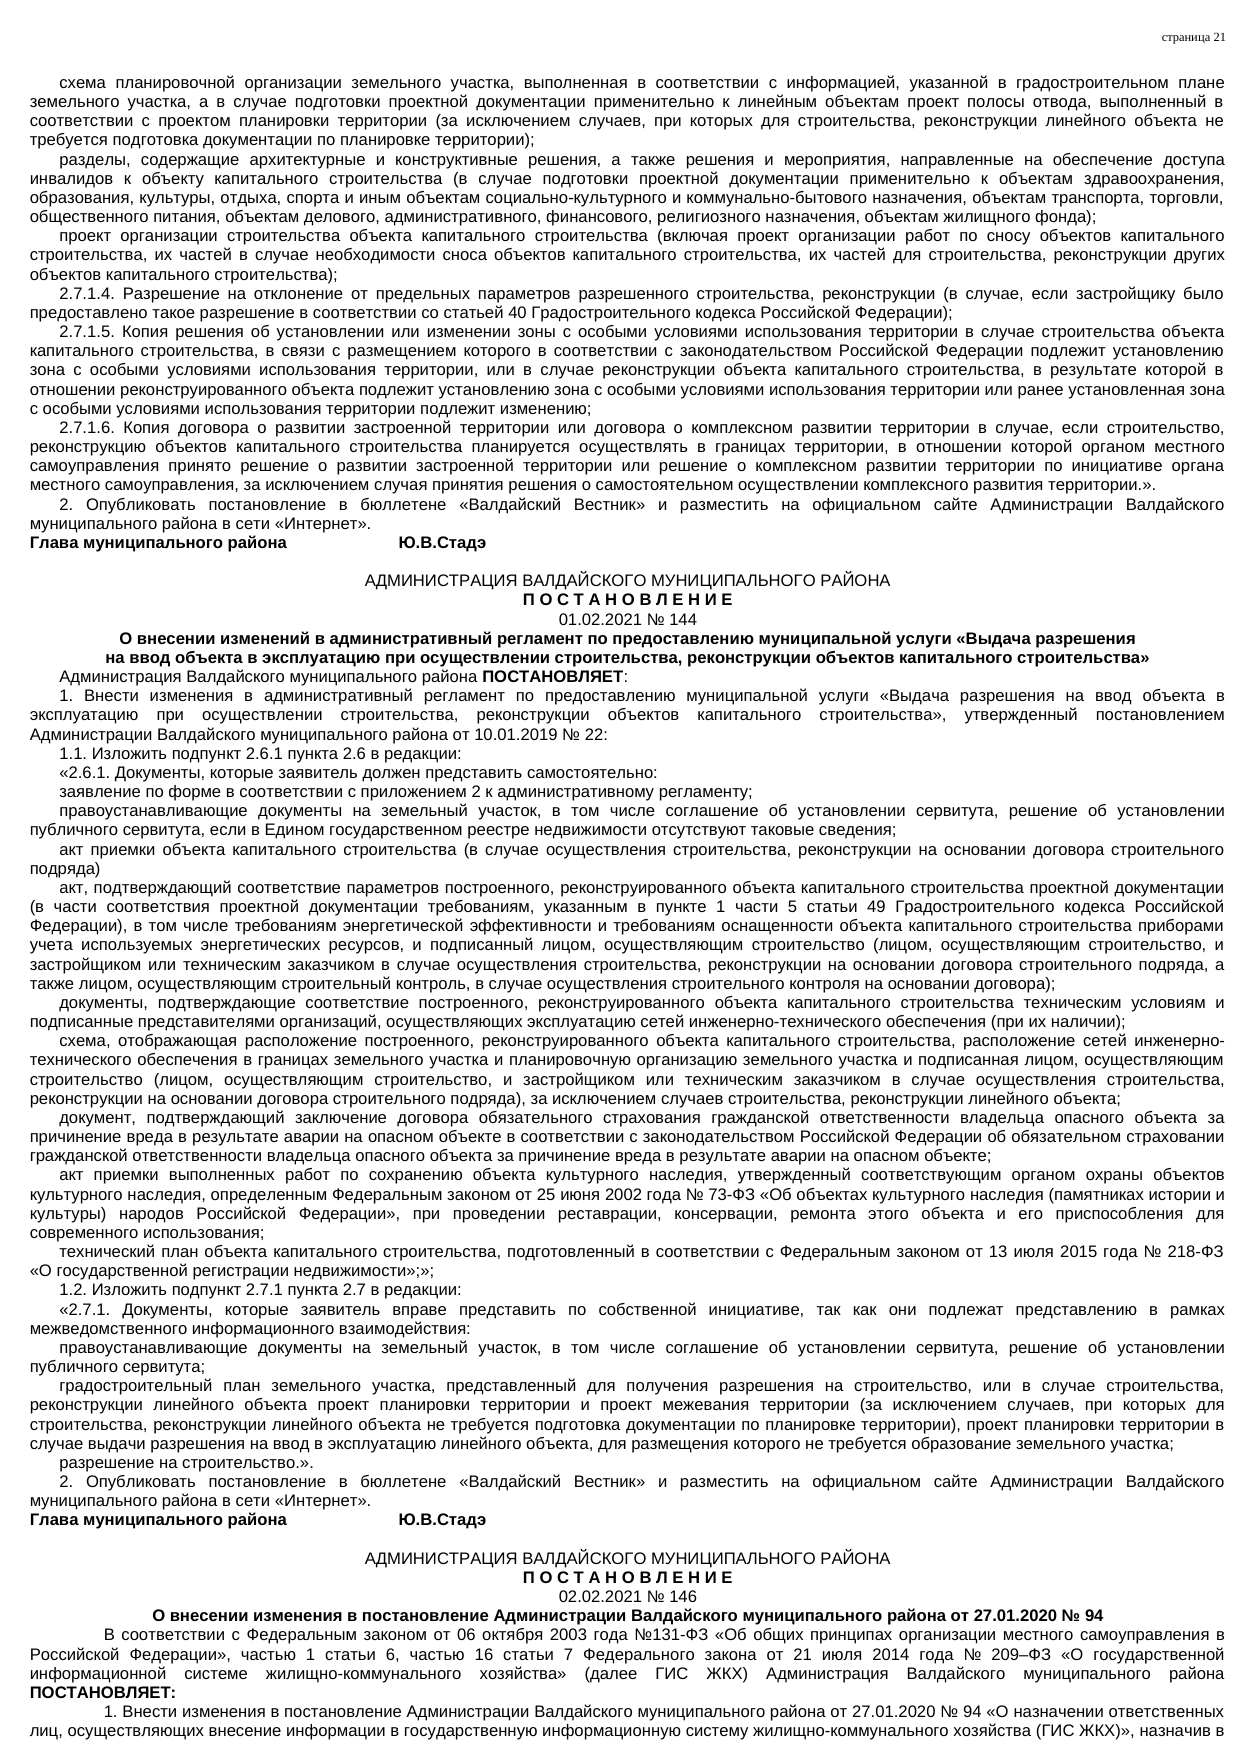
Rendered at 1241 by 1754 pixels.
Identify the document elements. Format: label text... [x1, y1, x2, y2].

text В соответствии с Федеральным законом от 06 октября 2003 года №131-ФЗ «Об общих принципах организации местного самоуправления в Российской Федерации», частью 1 статьи 6, частью 16 статьи 7 Федерального закона от 21 июля 2014 года № 209–ФЗ «О государственной информационной системе жилищно-коммунального хозяйства» (далее ГИС ЖКХ) Администрация Валдайского муниципального района ПОСТАНОВЛЯЕТ: [29, 1625, 1226, 1702]
text схема, отображающая расположение построенного, реконструированного объекта капитального строительства, расположение сетей инженерно-технического обеспечения в границах земельного участка и планировочную организацию земельного участка и подписанная лицом, осуществляющим строительство (лицом, осуществляющим строительство, и застройщиком или техническим заказчиком в случае осуществления строительства, реконструкции на основании договора строительного подряда), за исключением случаев строительства, реконструкции линейного объекта; [29, 1031, 1226, 1108]
text 1. Внести изменения в административный регламент по предоставлению муниципальной услуги «Выдача разрешения на ввод объекта в эксплуатацию при осуществлении строительства, реконструкции объектов капитального строительства», утвержденный постановлением Администрации Валдайского муниципального района от 10.01.2019 № 22: [29, 686, 1226, 743]
subtitle АДМИНИСТРАЦИЯ ВАЛДАЙСКОГО МУНИЦИПАЛЬНОГО РАЙОНА [29, 571, 1226, 590]
text 02.02.2021 № 146 [29, 1587, 1226, 1606]
text разделы, содержащие архитектурные и конструктивные решения, а также решения и мероприятия, направленные на обеспечение доступа инвалидов к объекту капитального строительства (в случае подготовки проектной документации применительно к объектам здравоохранения, образования, культуры, отдыха, спорта и иным объектам социально-культурного и коммунально-бытового назначения, объектам транспорта, торговли, общественного питания, объектам делового, административного, финансового, религиозного назначения, объектам жилищного фонда); [29, 149, 1226, 226]
text «2.7.1. Документы, которые заявитель вправе представить по собственной инициативе, так как они подлежат представлению в рамках межведомственного информационного взаимодействия: [29, 1299, 1226, 1338]
subtitle П О С Т А Н О В Л Е Н И Е [29, 1568, 1226, 1587]
text разрешение на строительство.». [29, 1453, 1226, 1472]
text правоустанавливающие документы на земельный участок, в том числе соглашение об установлении сервитута, решение об установлении публичного сервитута; [29, 1338, 1226, 1376]
text 1.1. Изложить подпункт 2.6.1 пункта 2.6 в редакции: [29, 743, 1226, 763]
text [29, 1702, 1226, 1740]
text акт, подтверждающий соответствие параметров построенного, реконструированного объекта капитального строительства проектной документации (в части соответствия проектной документации требованиям, указанным в пункте 1 части 5 статьи 49 Градостроительного кодекса Российской Федерации), в том числе требованиям энергетической эффективности и требованиям оснащенности объекта капитального строительства приборами учета используемых энергетических ресурсов, и подписанный лицом, осуществляющим строительство (лицом, осуществляющим строительство, и застройщиком или техническим заказчиком в случае осуществления строительства, реконструкции на основании договора строительного подряда, а также лицом, осуществляющим строительный контроль, в случае осуществления строительного контроля на основании договора); [29, 878, 1226, 993]
subtitle П О С Т А Н О В Л Е Н И Е [29, 590, 1226, 609]
text 2.7.1.5. Копия решения об установлении или изменении зоны с особыми условиями использования территории в случае строительства объекта капитального строительства, в связи с размещением которого в соответствии с законодательством Российской Федерации подлежит установлению зона с особыми условиями использования территории, или в случае реконструкции объекта капитального строительства, в результате которой в отношении реконструированного объекта подлежит установлению зона с особыми условиями использования территории или ранее установленная зона с особыми условиями использования территории подлежит изменению; [29, 322, 1226, 418]
text Администрация Валдайского муниципального района постановляет: [29, 667, 1226, 686]
text документы, подтверждающие соответствие построенного, реконструированного объекта капитального строительства техническим условиям и подписанные представителями организаций, осуществляющих эксплуатацию сетей инженерно-технического обеспечения (при их наличии); [29, 993, 1226, 1031]
text Глава муниципального района Ю.В.Стадэ [29, 1510, 1226, 1529]
text акт приемки объекта капитального строительства (в случае осуществления строительства, реконструкции на основании договора строительного подряда) [29, 839, 1226, 878]
text на ввод объекта в эксплуатацию при осуществлении строительства, реконструкции объектов капитального строительства» [29, 648, 1226, 667]
text правоустанавливающие документы на земельный участок, в том числе соглашение об установлении сервитута, решение об установлении публичного сервитута, если в Едином государственном реестре недвижимости отсутствуют таковые сведения; [29, 801, 1226, 839]
text 2.7.1.6. Копия договора о развитии застроенной территории или договора о комплексном развитии территории в случае, если строительство, реконструкцию объектов капитального строительства планируется осуществлять в границах территории, в отношении которой органом местного самоуправления принято решение о развитии застроенной территории или решение о комплексном развитии территории по инициативе органа местного самоуправления, за исключением случая принятия решения о самостоятельном осуществлении комплексного развития территории.». [29, 418, 1226, 494]
text 2.7.1.4. Разрешение на отклонение от предельных параметров разрешенного строительства, реконструкции (в случае, если застройщику было предоставлено такое разрешение в соответствии со статьей 40 Градостроительного кодекса Российской Федерации); [29, 283, 1226, 322]
text документ, подтверждающий заключение договора обязательного страхования гражданской ответственности владельца опасного объекта за причинение вреда в результате аварии на опасном объекте в соответствии с законодательством Российской Федерации об обязательном страховании гражданской ответственности владельца опасного объекта за причинение вреда в результате аварии на опасном объекте; [29, 1108, 1226, 1165]
text О внесении изменения в постановление Администрации Валдайского муниципального района от 27.01.2020 № 94 [29, 1606, 1226, 1625]
text схема планировочной организации земельного участка, выполненная в соответствии с информацией, указанной в градостроительном плане земельного участка, а в случае подготовки проектной документации применительно к линейным объектам проект полосы отвода, выполненный в соответствии с проектом планировки территории (за исключением случаев, при которых для строительства, реконструкции линейного объекта не требуется подготовка документации по планировке территории); [29, 73, 1226, 149]
text заявление по форме в соответствии с приложением 2 к административному регламенту; [29, 782, 1226, 801]
text О внесении изменений в административный регламент по предоставлению муниципальной услуги «Выдача разрешения [29, 628, 1226, 648]
text 1.2. Изложить подпункт 2.7.1 пункта 2.7 в редакции: [29, 1280, 1226, 1299]
text градостроительный план земельного участка, представленный для получения разрешения на строительство, или в случае строительства, реконструкции линейного объекта проект планировки территории и проект межевания территории (за исключением случаев, при которых для строительства, реконструкции линейного объекта не требуется подготовка документации по планировке территории), проект планировки территории в случае выдачи разрешения на ввод в эксплуатацию линейного объекта, для размещения которого не требуется образование земельного участка; [29, 1376, 1226, 1453]
text технический план объекта капитального строительства, подготовленный в соответствии с Федеральным законом от 13 июля 2015 года № 218-ФЗ «О государственной регистрации недвижимости»;»; [29, 1242, 1226, 1280]
text акт приемки выполненных работ по сохранению объекта культурного наследия, утвержденный соответствующим органом охраны объектов культурного наследия, определенным Федеральным законом от 25 июня 2002 года № 73-ФЗ «Об объектах культурного наследия (памятниках истории и культуры) народов Российской Федерации», при проведении реставрации, консервации, ремонта этого объекта и его приспособления для современного использования; [29, 1165, 1226, 1242]
text Глава муниципального района Ю.В.Стадэ [29, 533, 1226, 552]
text «2.6.1. Документы, которые заявитель должен представить самостоятельно: [29, 763, 1226, 782]
subtitle АДМИНИСТРАЦИЯ ВАЛДАЙСКОГО МУНИЦИПАЛЬНОГО РАЙОНА [29, 1548, 1226, 1568]
text проект организации строительства объекта капитального строительства (включая проект организации работ по сносу объектов капитального строительства, их частей в случае необходимости сноса объектов капитального строительства, их частей для строительства, реконструкции других объектов капитального строительства); [29, 226, 1226, 283]
text 01.02.2021 № 144 [29, 609, 1226, 628]
